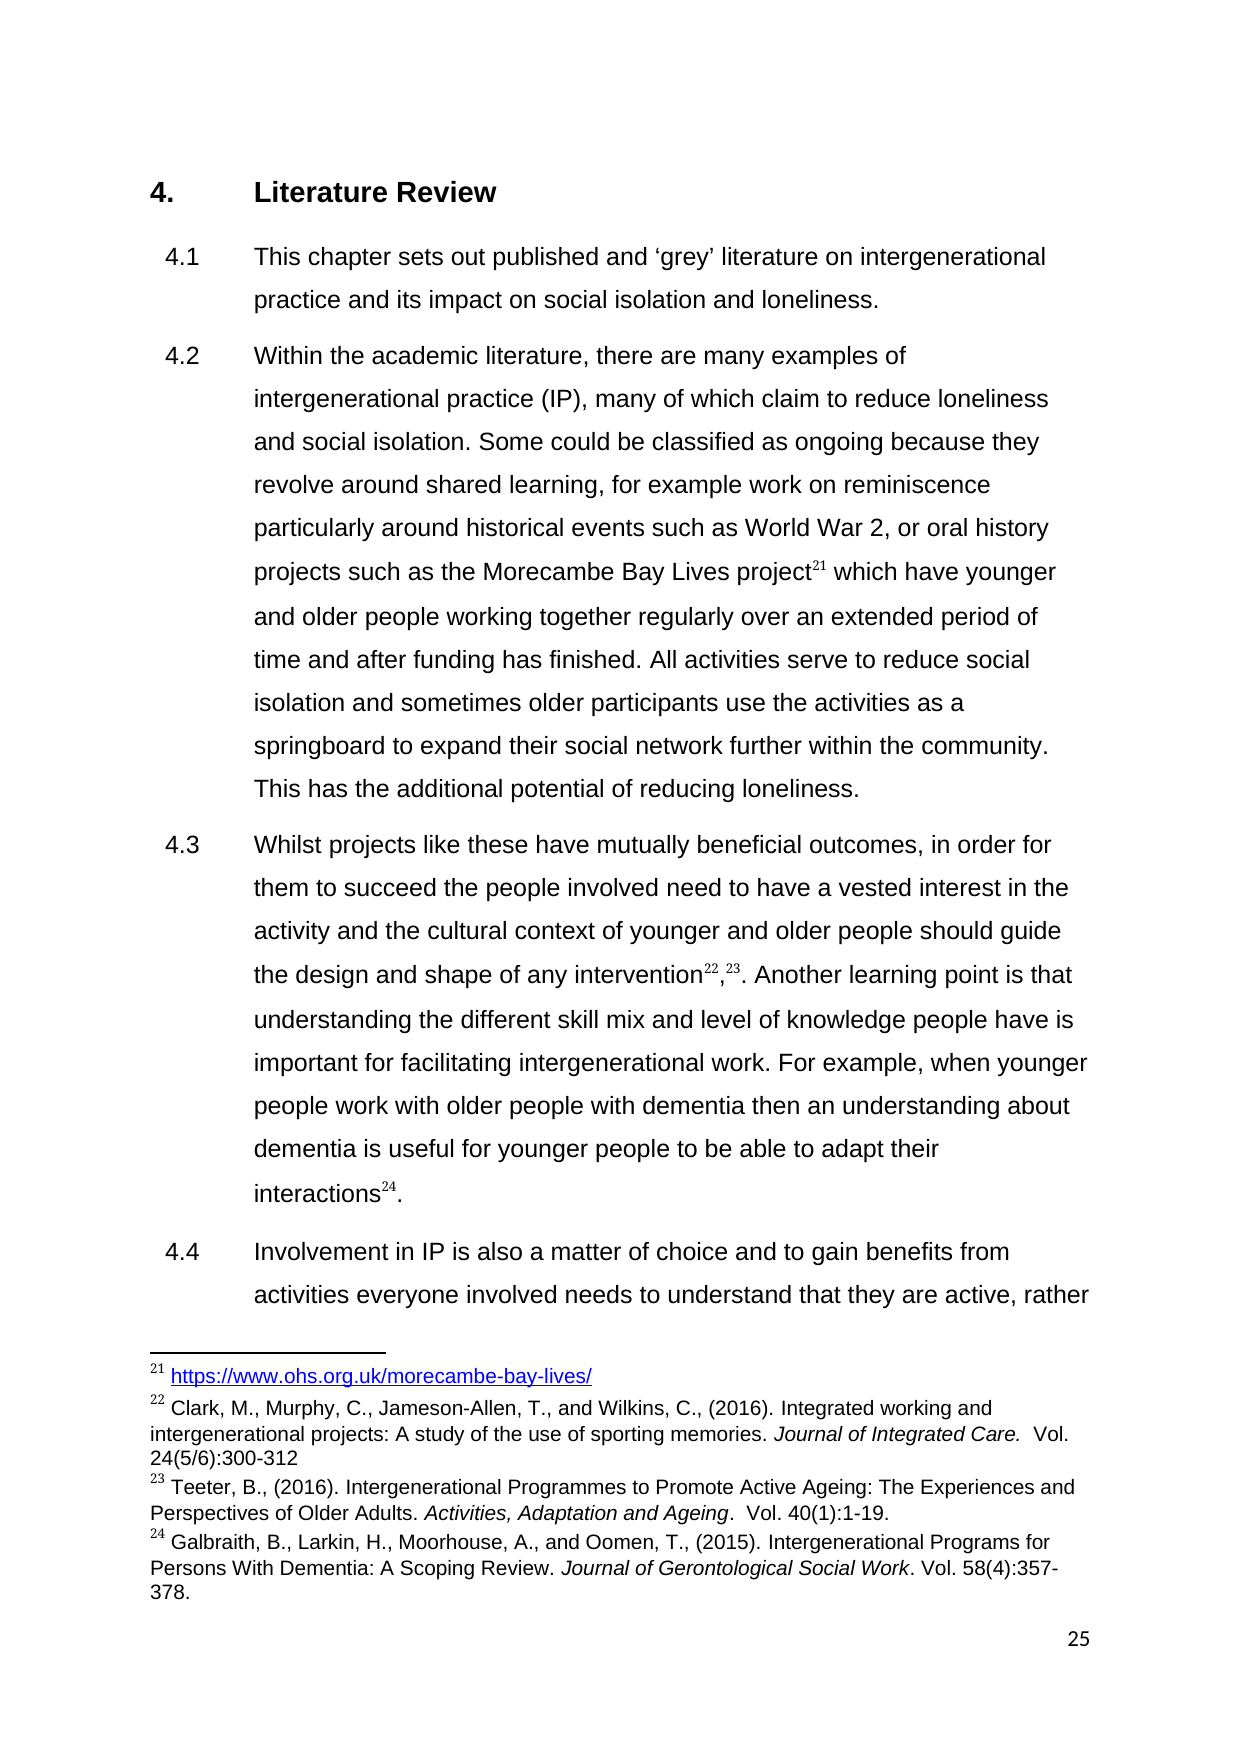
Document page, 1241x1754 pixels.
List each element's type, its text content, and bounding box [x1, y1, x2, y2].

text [165, 1237, 1090, 1309]
text This chapter sets out published and ‘grey’ literature on intergenerational practice and its impact on social isolation and loneliness. [165, 242, 1090, 314]
subtitle Literature Review [150, 175, 1090, 208]
text Within the academic literature, there are many examples of intergenerational practice (IP), many of which claim to reduce loneliness and social isolation. Some could be classified as ongoing because they revolve around shared learning, for example work on reminiscence particularly around historical events such as World War 2, or oral history projects such as the Morecambe Bay Lives project which have younger and older people working together regularly over an extended period of time and after funding has finished. All activities serve to reduce social isolation and sometimes older participants use the activities as a springboard to expand their social network further within the community. This has the additional potential of reducing loneliness. [165, 341, 1090, 803]
text Whilst projects like these have mutually beneficial outcomes, in order for them to succeed the people involved need to have a vested interest in the activity and the cultural context of younger and older people should guide the design and shape of any intervention,. Another learning point is that understanding the different skill mix and level of knowledge people have is important for facilitating intergenerational work. For example, when younger people work with older people with dementia then an understanding about dementia is useful for younger people to be able to adapt their interactions. [165, 830, 1090, 1209]
